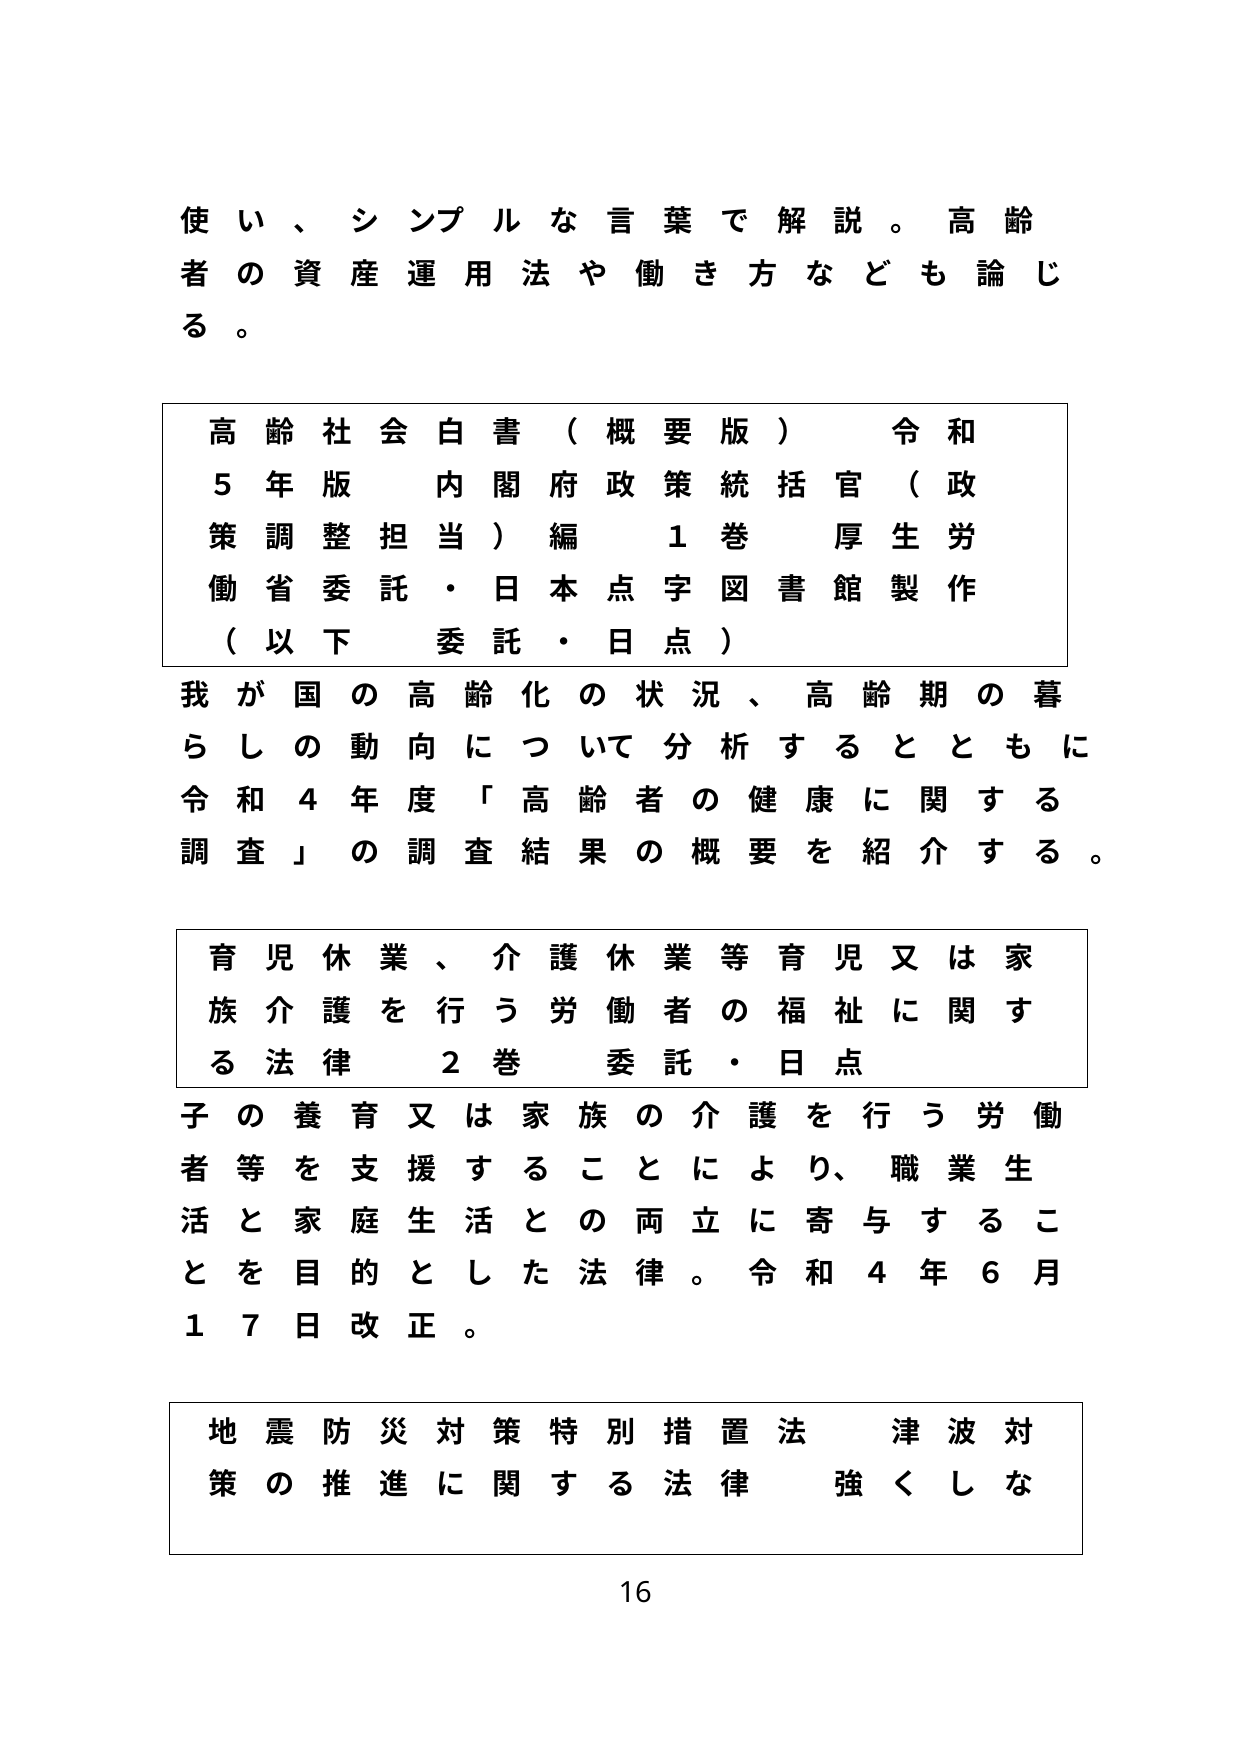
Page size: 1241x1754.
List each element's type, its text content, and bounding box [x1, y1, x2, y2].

table_header 高齢社会白書（概要版） 令和５年版 内閣府政策統括官（政策調整担当）編 １巻 厚生労働省委託・日本点字図書館製作（以下 委託・日点） [163, 404, 1067, 666]
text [180, 193, 1090, 350]
text 子の養育又は家族の介護を行う労働者等を支援することにより、職業生活と家庭生活との両立に寄与することを目的とした法律。令和４年６月１７日改正。 [180, 1088, 1090, 1350]
table_header 育児休業、介護休業等育児又は家族介護を行う労働者の福祉に関する法律 ２巻 委託・日点 [177, 930, 1087, 1087]
text 我が国の高齢化の状況、高齢期の暮らしの動向について分析するとともに、令和４年度「高齢者の健康に関する調査」の調査結果の概要を紹介する。 [180, 667, 1090, 876]
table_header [170, 1403, 1082, 1554]
